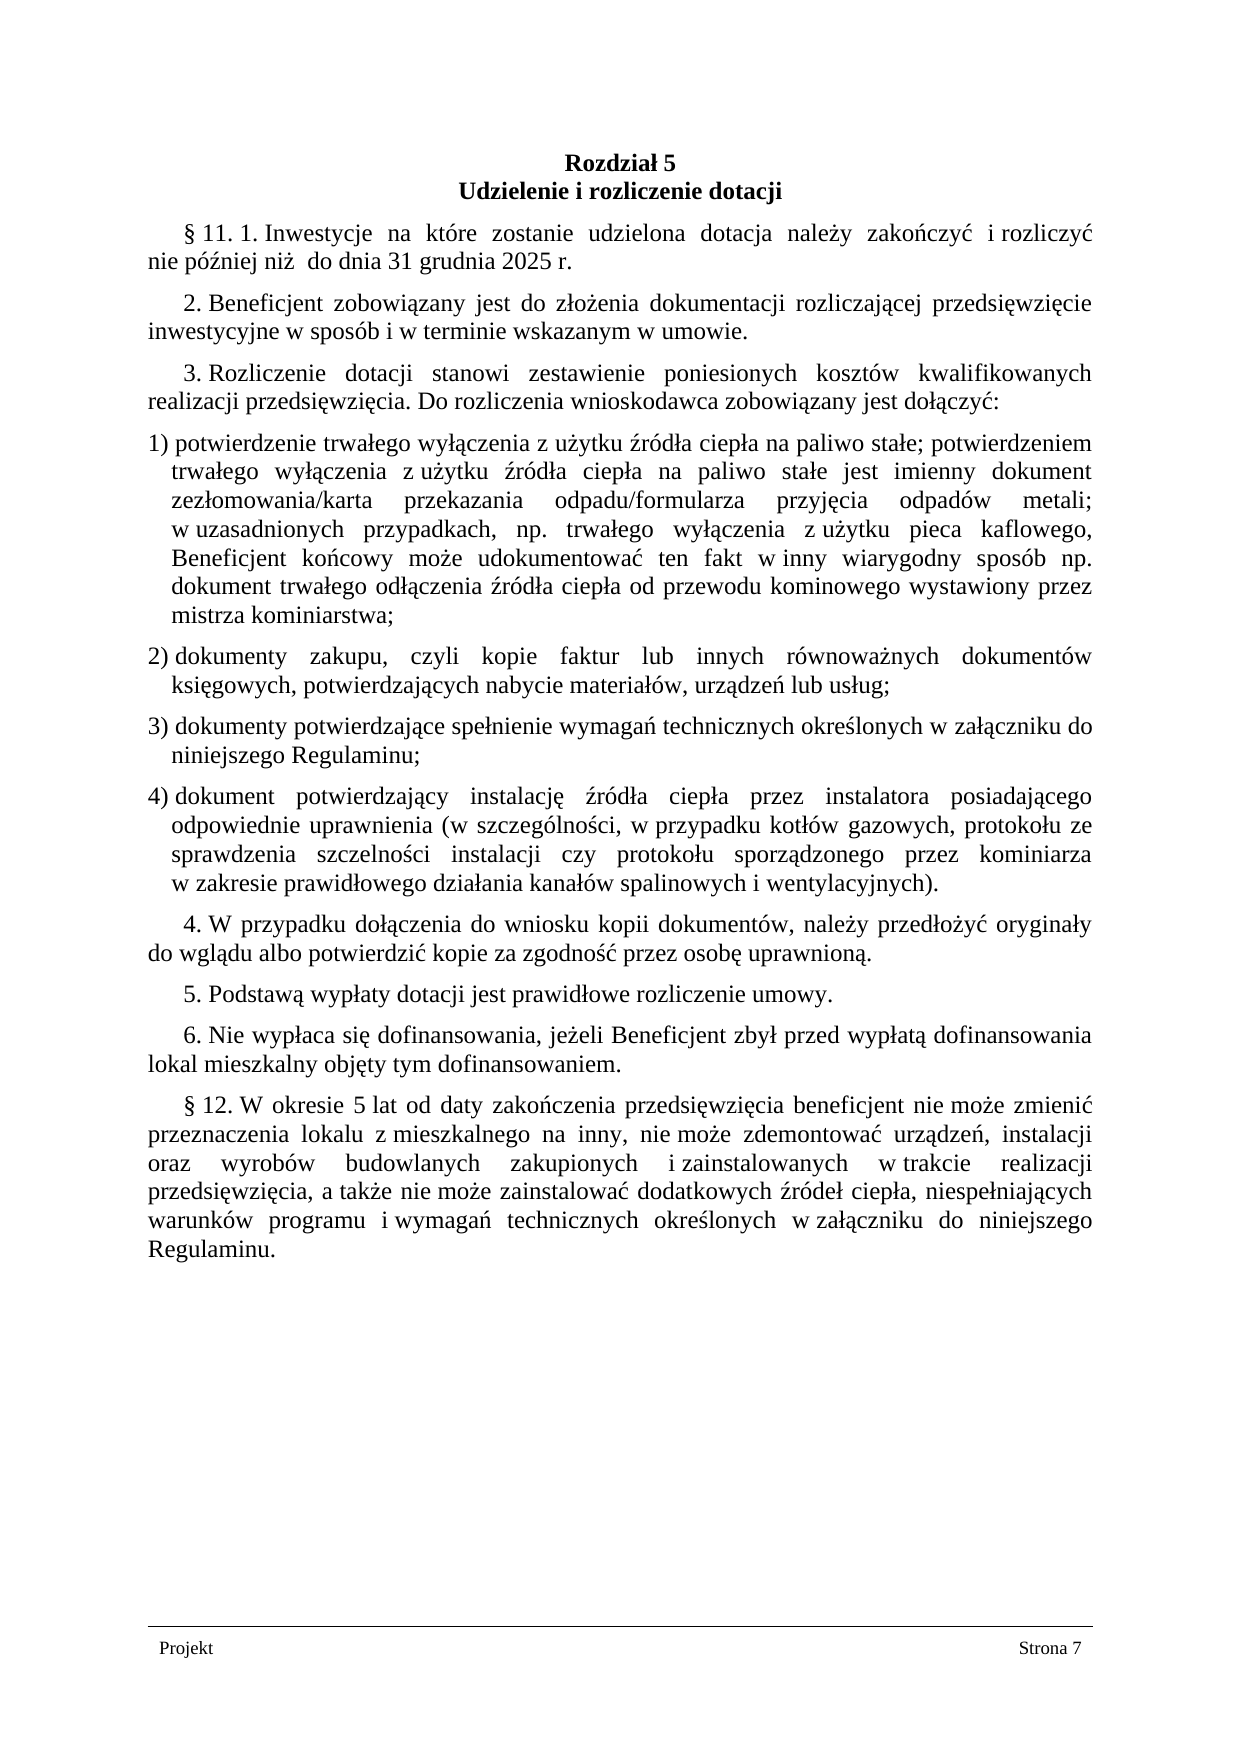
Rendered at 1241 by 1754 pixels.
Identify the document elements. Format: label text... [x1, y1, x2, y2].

text 6. Nie wypłaca się dofinansowania, jeżeli Beneficjent zbył przed wypłatą dofinansowania lokal mieszkalny objęty tym dofinansowaniem. [148, 1020, 1093, 1078]
text Rozdział 5 Udzielenie i rozliczenie dotacji [148, 148, 1093, 205]
text 4) dokument potwierdzający instalację źródła ciepła przez instalatora posiadającego odpowiednie uprawnienia (w szczególności, w przypadku kotłów gazowych, protokołu ze sprawdzenia szczelności instalacji czy protokołu sporządzonego przez kominiarza w zakresie prawidłowego działania kanałów spalinowych i wentylacyjnych). [148, 781, 1093, 896]
text § 11. 1. Inwestycje na które zostanie udzielona dotacja należy zakończyć i rozliczyć nie później niż do dnia 31 grudnia 2025 r. [148, 218, 1093, 275]
text 2. Beneficjent zobowiązany jest do złożenia dokumentacji rozliczającej przedsięwzięcie inwestycyjne w sposób i w terminie wskazanym w umowie. [148, 288, 1093, 345]
text 3) dokumenty potwierdzające spełnienie wymagań technicznych określonych w załączniku do niniejszego Regulaminu; [148, 711, 1093, 769]
text 3. Rozliczenie dotacji stanowi zestawienie poniesionych kosztów kwalifikowanych realizacji przedsięwzięcia. Do rozliczenia wnioskodawca zobowiązany jest dołączyć: [148, 358, 1093, 415]
text 1) potwierdzenie trwałego wyłączenia z użytku źródła ciepła na paliwo stałe; potwierdzeniem trwałego wyłączenia z użytku źródła ciepła na paliwo stałe jest imienny dokument zezłomowania/karta przekazania odpadu/formularza przyjęcia odpadów metali; w uzasadnionych przypadkach, np. trwałego wyłączenia z użytku pieca kaflowego, Beneficjent końcowy może udokumentować ten fakt w inny wiarygodny sposób np. dokument trwałego odłączenia źródła ciepła od przewodu kominowego wystawiony przez mistrza kominiarstwa; [148, 428, 1093, 629]
text 5. Podstawą wypłaty dotacji jest prawidłowe rozliczenie umowy. [148, 979, 1093, 1008]
text 2) dokumenty zakupu, czyli kopie faktur lub innych równoważnych dokumentów księgowych, potwierdzających nabycie materiałów, urządzeń lub usług; [148, 641, 1093, 699]
text § 12. W okresie 5 lat od daty zakończenia przedsięwzięcia beneficjent nie może zmienić przeznaczenia lokalu z mieszkalnego na inny, nie może zdemontować urządzeń, instalacji oraz wyrobów budowlanych zakupionych i zainstalowanych w trakcie realizacji przedsięwzięcia, a także nie może zainstalować dodatkowych źródeł ciepła, niespełniających warunków programu i wymagań technicznych określonych w załączniku do niniejszego Regulaminu. [148, 1090, 1093, 1263]
text 4. W przypadku dołączenia do wniosku kopii dokumentów, należy przedłożyć oryginały do wglądu albo potwierdzić kopie za zgodność przez osobę uprawnioną. [148, 909, 1093, 966]
